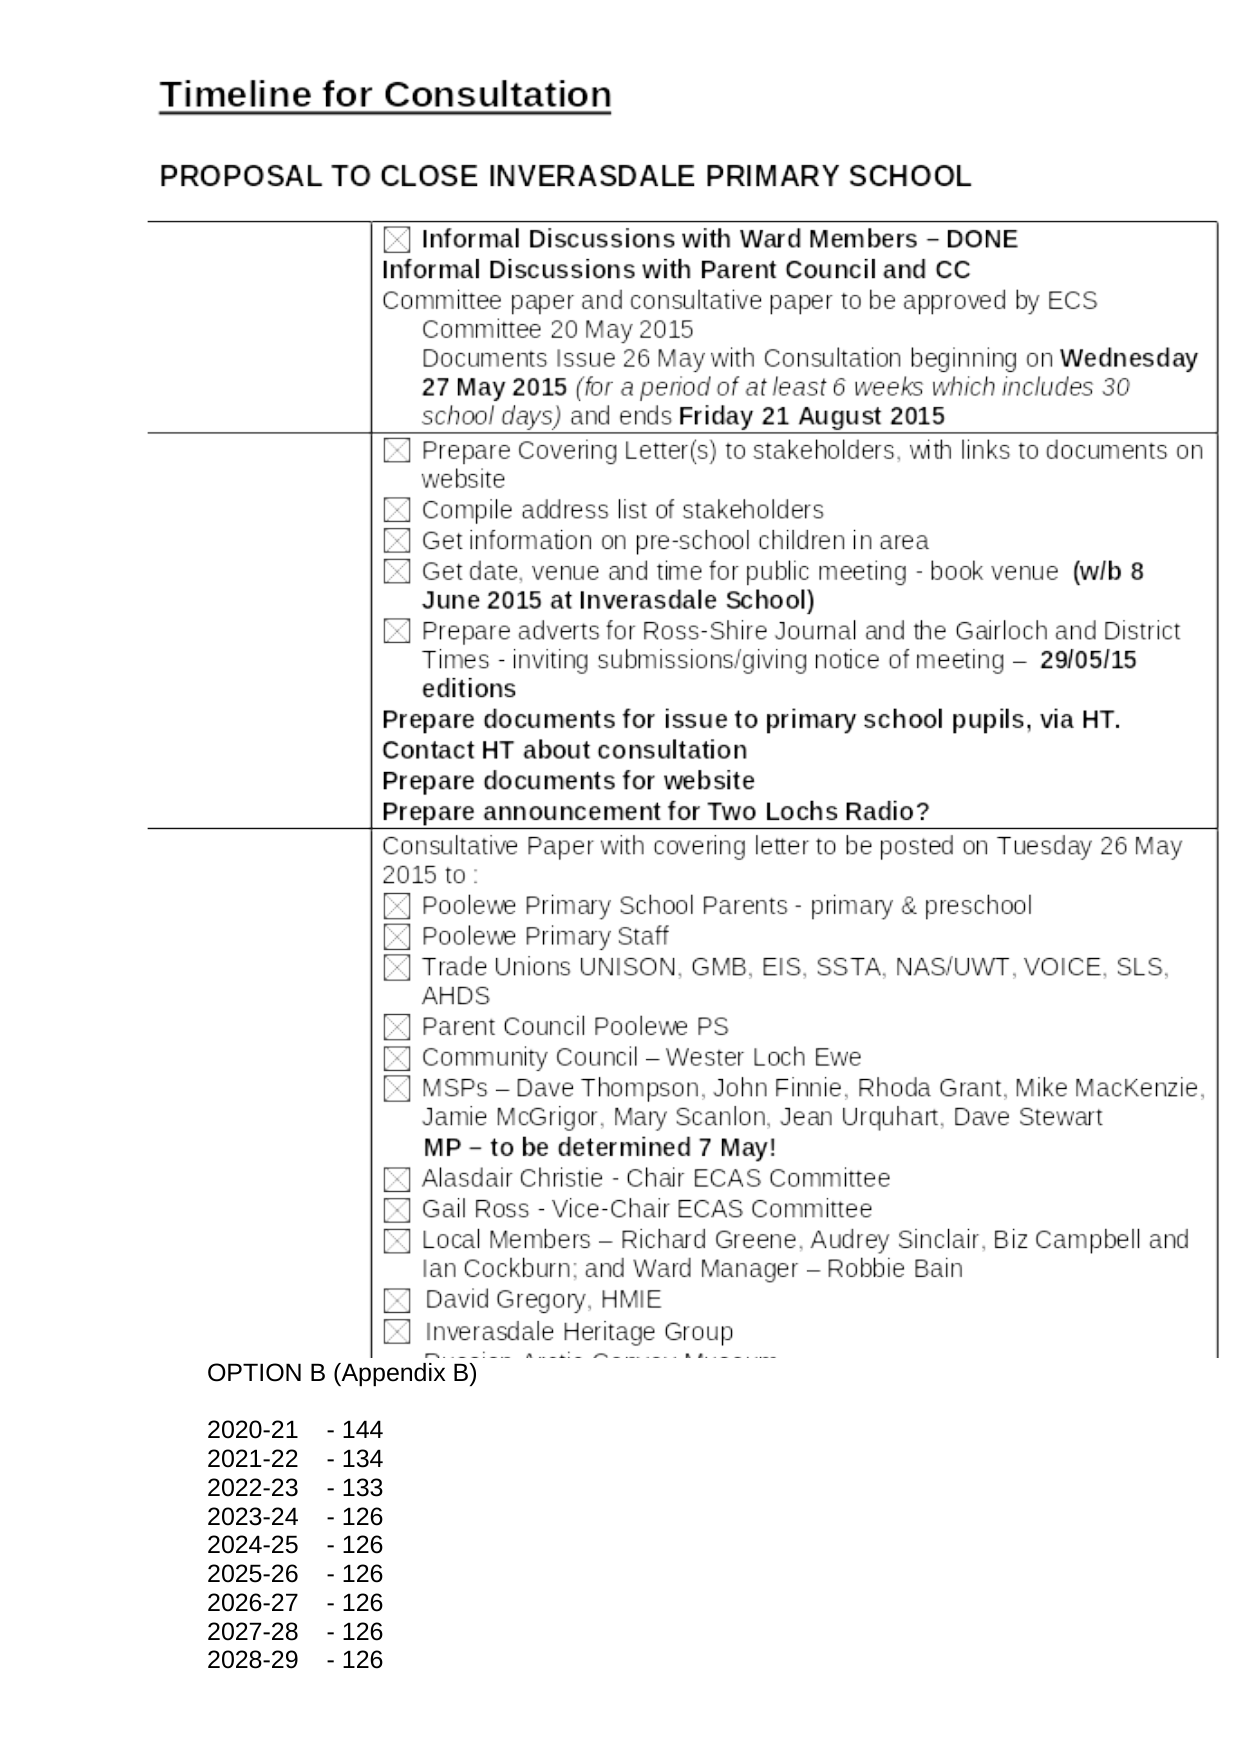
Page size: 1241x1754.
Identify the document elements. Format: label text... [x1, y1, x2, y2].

text 2023-24 - 126 [148, 1502, 1092, 1531]
text 2025-26 - 126 [148, 1559, 1092, 1588]
text 2020-21 - 144 [148, 1416, 1092, 1444]
text 2026-27 - 126 [148, 1588, 1092, 1617]
text 2022-23 - 133 [148, 1473, 1092, 1502]
text 2021-22 - 134 [148, 1444, 1092, 1473]
text OPTION B (Appendix B) [148, 1358, 1092, 1387]
text 2028-29 - 126 [148, 1646, 1092, 1674]
text 2024-25 - 126 [148, 1531, 1092, 1559]
text 2027-28 - 126 [148, 1617, 1092, 1646]
